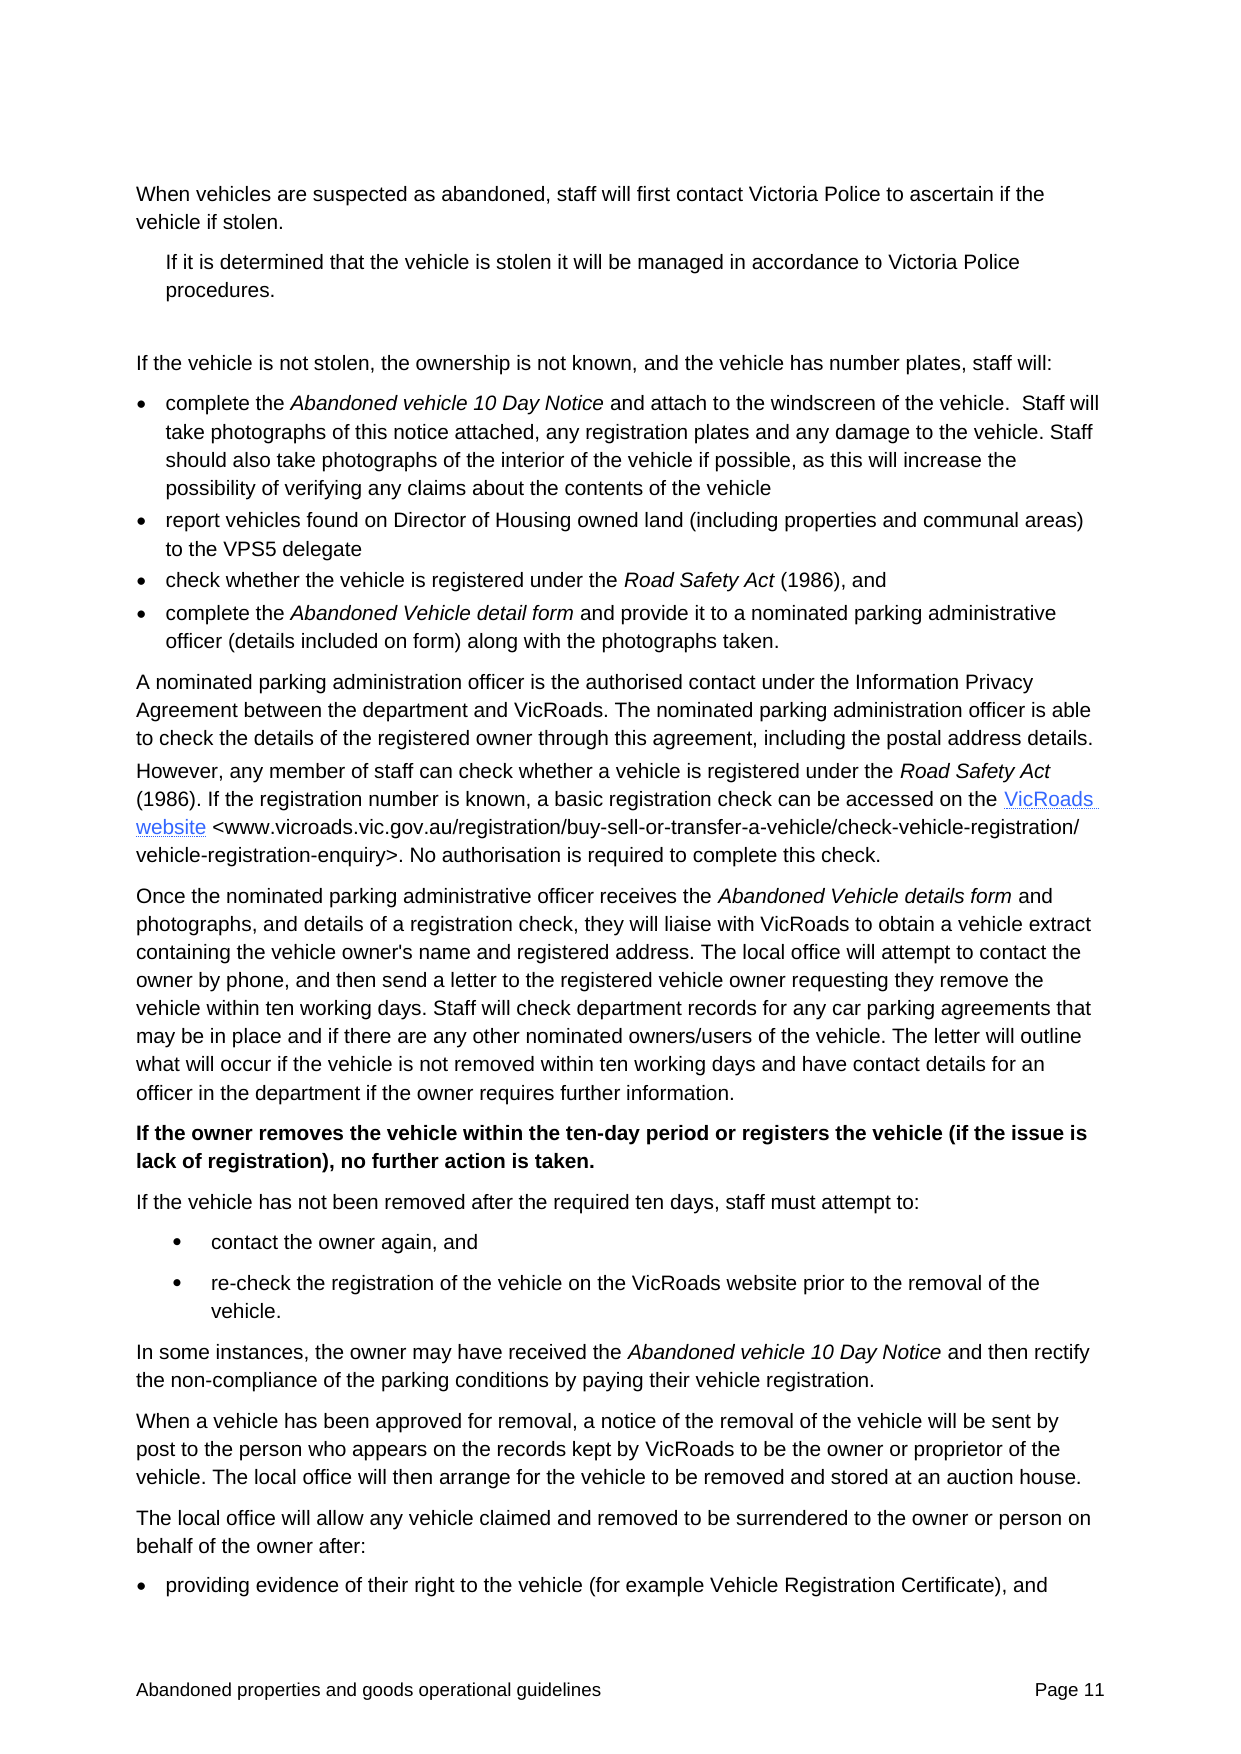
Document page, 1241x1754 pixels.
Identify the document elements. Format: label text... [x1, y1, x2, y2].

list If it is determined that the vehicle is stolen it will be managed in accordance to Victoria Police procedures. [165, 246, 1104, 302]
text If the vehicle has not been removed after the required ten days, staff must attempt to: [136, 1186, 1104, 1214]
text However, any member of staff can check whether a vehicle is registered under the Road Safety Act (1986). If the registration number is known, a basic registration check can be accessed on the VicRoads website <www.vicroads.vic.gov.au/registration/buy-sell-or-transfer-a-vehicle/check-vehicle-registration/vehicle-registration-enquiry>. No authorisation is required to complete this check. [136, 754, 1104, 867]
text Once the nominated parking administrative officer receives the Abandoned Vehicle details form and photographs, and details of a registration check, they will liaise with VicRoads to obtain a vehicle extract containing the vehicle owner's name and registered address. The local office will attempt to contact the owner by phone, and then send a letter to the registered vehicle owner requesting they remove the vehicle within ten working days. Staff will check department records for any car parking agreements that may be in place and if there are any other nominated owners/users of the vehicle. The letter will outline what will occur if the vehicle is not removed within ten working days and have contact details for an officer in the department if the owner requires further information. [136, 879, 1104, 1104]
text The local office will allow any vehicle claimed and removed to be surrendered to the owner or person on behalf of the owner after: [136, 1501, 1104, 1557]
text report vehicles found on Director of Housing owned land (including properties and communal areas) to the VPS5 delegate [136, 504, 1104, 561]
text check whether the vehicle is registered under the Road Safety Act (1986), and [136, 565, 1104, 593]
text When a vehicle has been approved for removal, a notice of the removal of the vehicle will be sent by post to the person who appears on the records kept by VicRoads to be the owner or proprietor of the vehicle. The local office will then arrange for the vehicle to be removed and stored at an auction house. [136, 1404, 1104, 1489]
list contact the owner again, and [173, 1226, 1104, 1254]
text complete the Abandoned vehicle 10 Day Notice and attach to the windscreen of the vehicle. Staff will take photographs of this notice attached, any registration plates and any damage to the vehicle. Staff should also take photographs of the interior of the vehicle if possible, as this will increase the possibility of verifying any claims about the contents of the vehicle [136, 388, 1104, 500]
text providing evidence of their right to the vehicle (for example Vehicle Registration Certificate), and [136, 1570, 1104, 1598]
text When vehicles are suspected as abandoned, staff will first contact Victoria Police to ascertain if the vehicle if stolen. [136, 177, 1104, 233]
text If the vehicle is not stolen, the ownership is not known, and the vehicle has number plates, staff will: [136, 347, 1104, 375]
text If the owner removes the vehicle within the ten-day period or registers the vehicle (if the issue is lack of registration), no further action is taken. [136, 1117, 1104, 1173]
list re-check the registration of the vehicle on the VicRoads website prior to the removal of the vehicle. [173, 1267, 1104, 1323]
text complete the Abandoned Vehicle detail form and provide it to a nominated parking administrative officer (details included on form) along with the photographs taken. [136, 597, 1104, 653]
list A nominated parking administration officer is the authorised contact under the Information Privacy Agreement between the department and VicRoads. The nominated parking administration officer is able to check the details of the registered owner through this agreement, including the postal address details. [136, 666, 1104, 750]
text In some instances, the owner may have received the Abandoned vehicle 10 Day Notice and then rectify the non-compliance of the parking conditions by paying their vehicle registration. [136, 1336, 1104, 1392]
